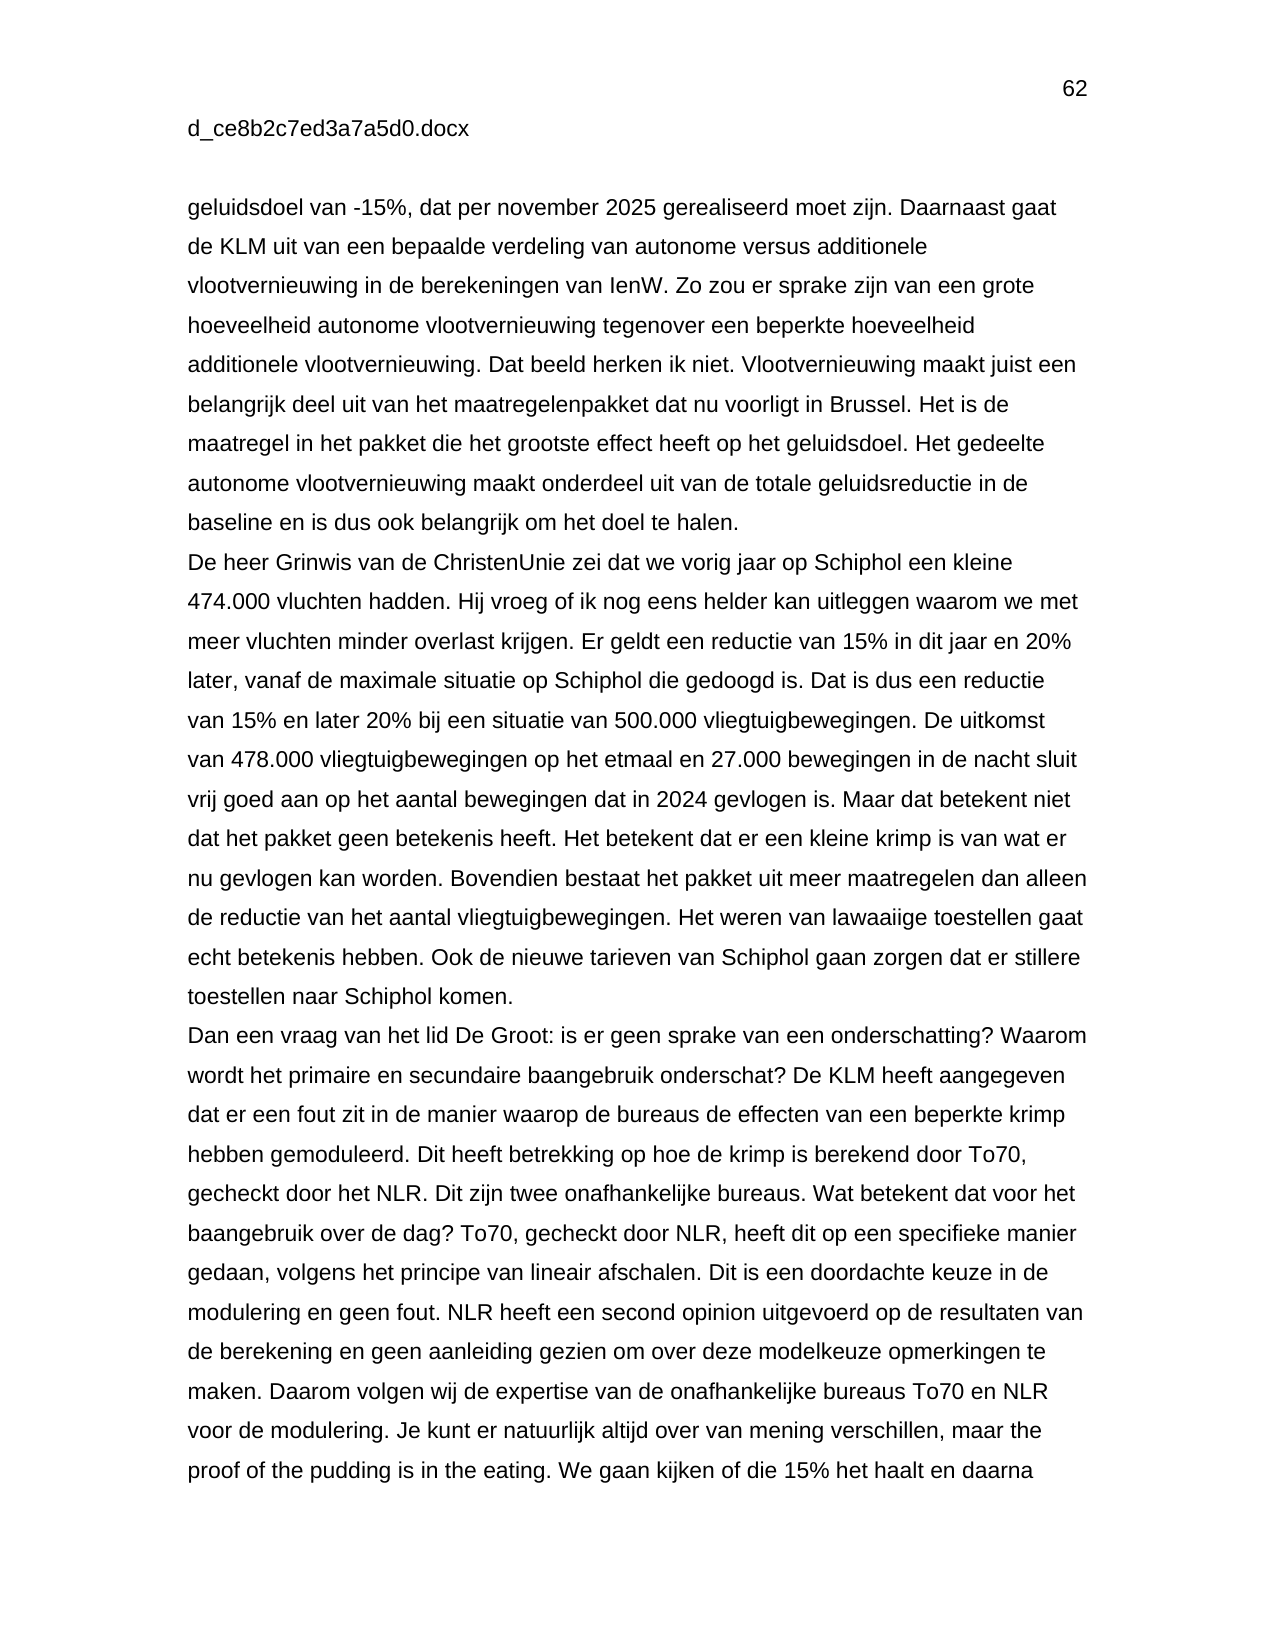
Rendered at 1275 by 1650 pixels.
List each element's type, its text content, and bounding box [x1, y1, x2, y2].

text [187, 1022, 1087, 1483]
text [187, 193, 1087, 536]
text De heer Grinwis van de ChristenUnie zei dat we vorig jaar op Schiphol een kleine 474.000 vluchten hadden. Hij vroeg of ik nog eens helder kan uitleggen waarom we met meer vluchten minder overlast krijgen. Er geldt een reductie van 15% in dit jaar en 20% later, vanaf de maximale situatie op Schiphol die gedoogd is. Dat is dus een reductie van 15% en later 20% bij een situatie van 500.000 vliegtuigbewegingen. De uitkomst van 478.000 vliegtuigbewegingen op het etmaal en 27.000 bewegingen in de nacht sluit vrij goed aan op het aantal bewegingen dat in 2024 gevlogen is. Maar dat betekent niet dat het pakket geen betekenis heeft. Het betekent dat er een kleine krimp is van wat er nu gevlogen kan worden. Bovendien bestaat het pakket uit meer maatregelen dan alleen de reductie van het aantal vliegtuigbewegingen. Het weren van lawaaiige toestellen gaat echt betekenis hebben. Ook de nieuwe tarieven van Schiphol gaan zorgen dat er stillere toestellen naar Schiphol komen. [187, 549, 1087, 1009]
